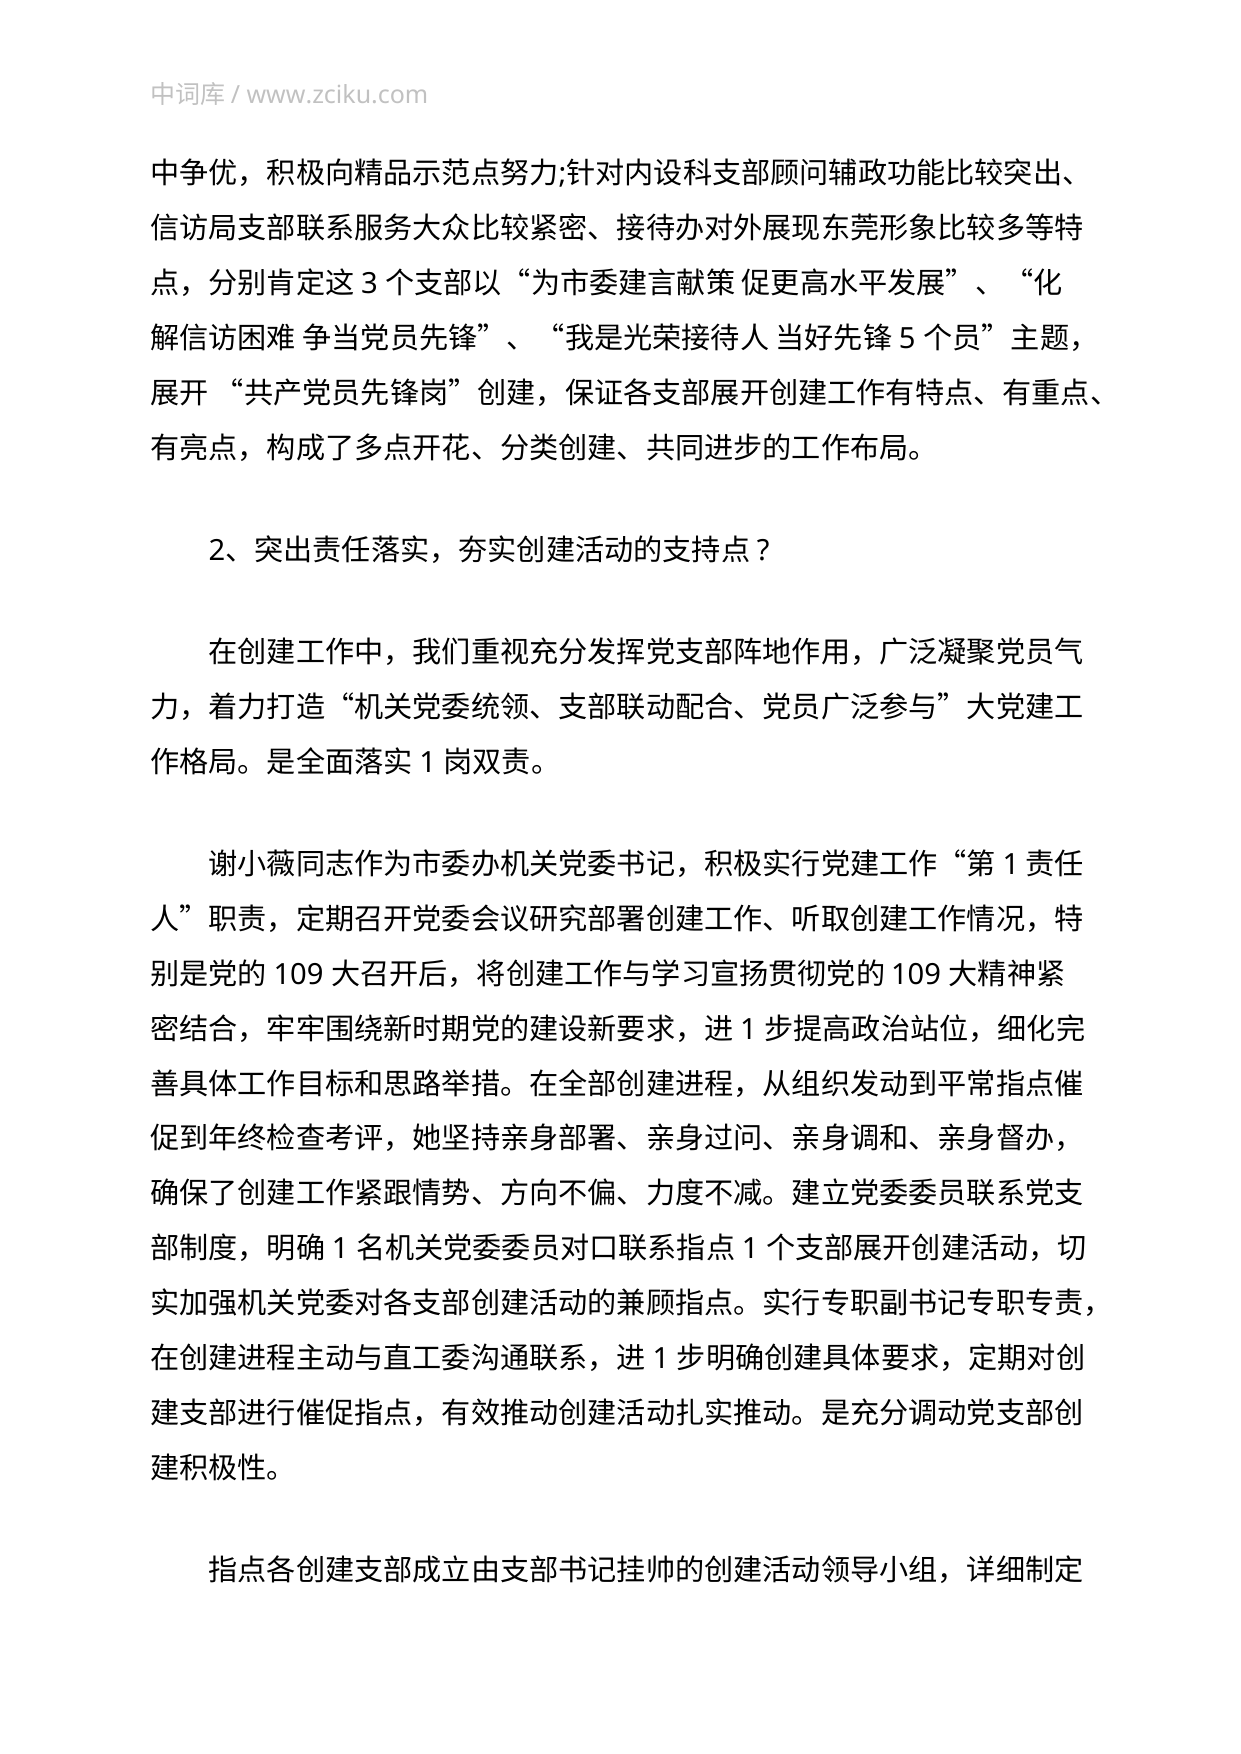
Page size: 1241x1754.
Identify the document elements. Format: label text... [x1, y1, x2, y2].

text 2、突出责任落实，夯实创建活动的支持点 ? [150, 527, 1090, 569]
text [150, 1546, 1090, 1589]
text 在创建工作中，我们重视充分发挥党支部阵地作用，广泛凝聚党员气力，着力打造“机关党委统领、支部联动配合、党员广泛参与”大党建工作格局。是全面落实 1 岗双责。 [150, 628, 1090, 781]
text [150, 150, 1090, 467]
text 谢小薇同志作为市委办机关党委书记，积极实行党建工作“第 1责任人”职责，定期召开党委会议研究部署创建工作、听取创建工作情况，特别是党的 109 大召开后，将创建工作与学习宣扬贯彻党的109 大精神紧密结合，牢牢围绕新时期党的建设新要求，进 1 步提高政治站位，细化完善具体工作目标和思路举措。在全部创建进程，从组织发动到平常指点催促到年终检查考评，她坚持亲身部署、亲身过问、亲身调和、亲身督办，确保了创建工作紧跟情势、方向不偏、力度不减。建立党委委员联系党支部制度，明确 1 名机关党委委员对口联系指点 1 个支部展开创建活动，切实加强机关党委对各支部创建活动的兼顾指点。实行专职副书记专职专责，在创建进程主动与直工委沟通联系，进 1 步明确创建具体要求，定期对创建支部进行催促指点，有效推动创建活动扎实推动。是充分调动党支部创建积极性。 [150, 840, 1090, 1487]
